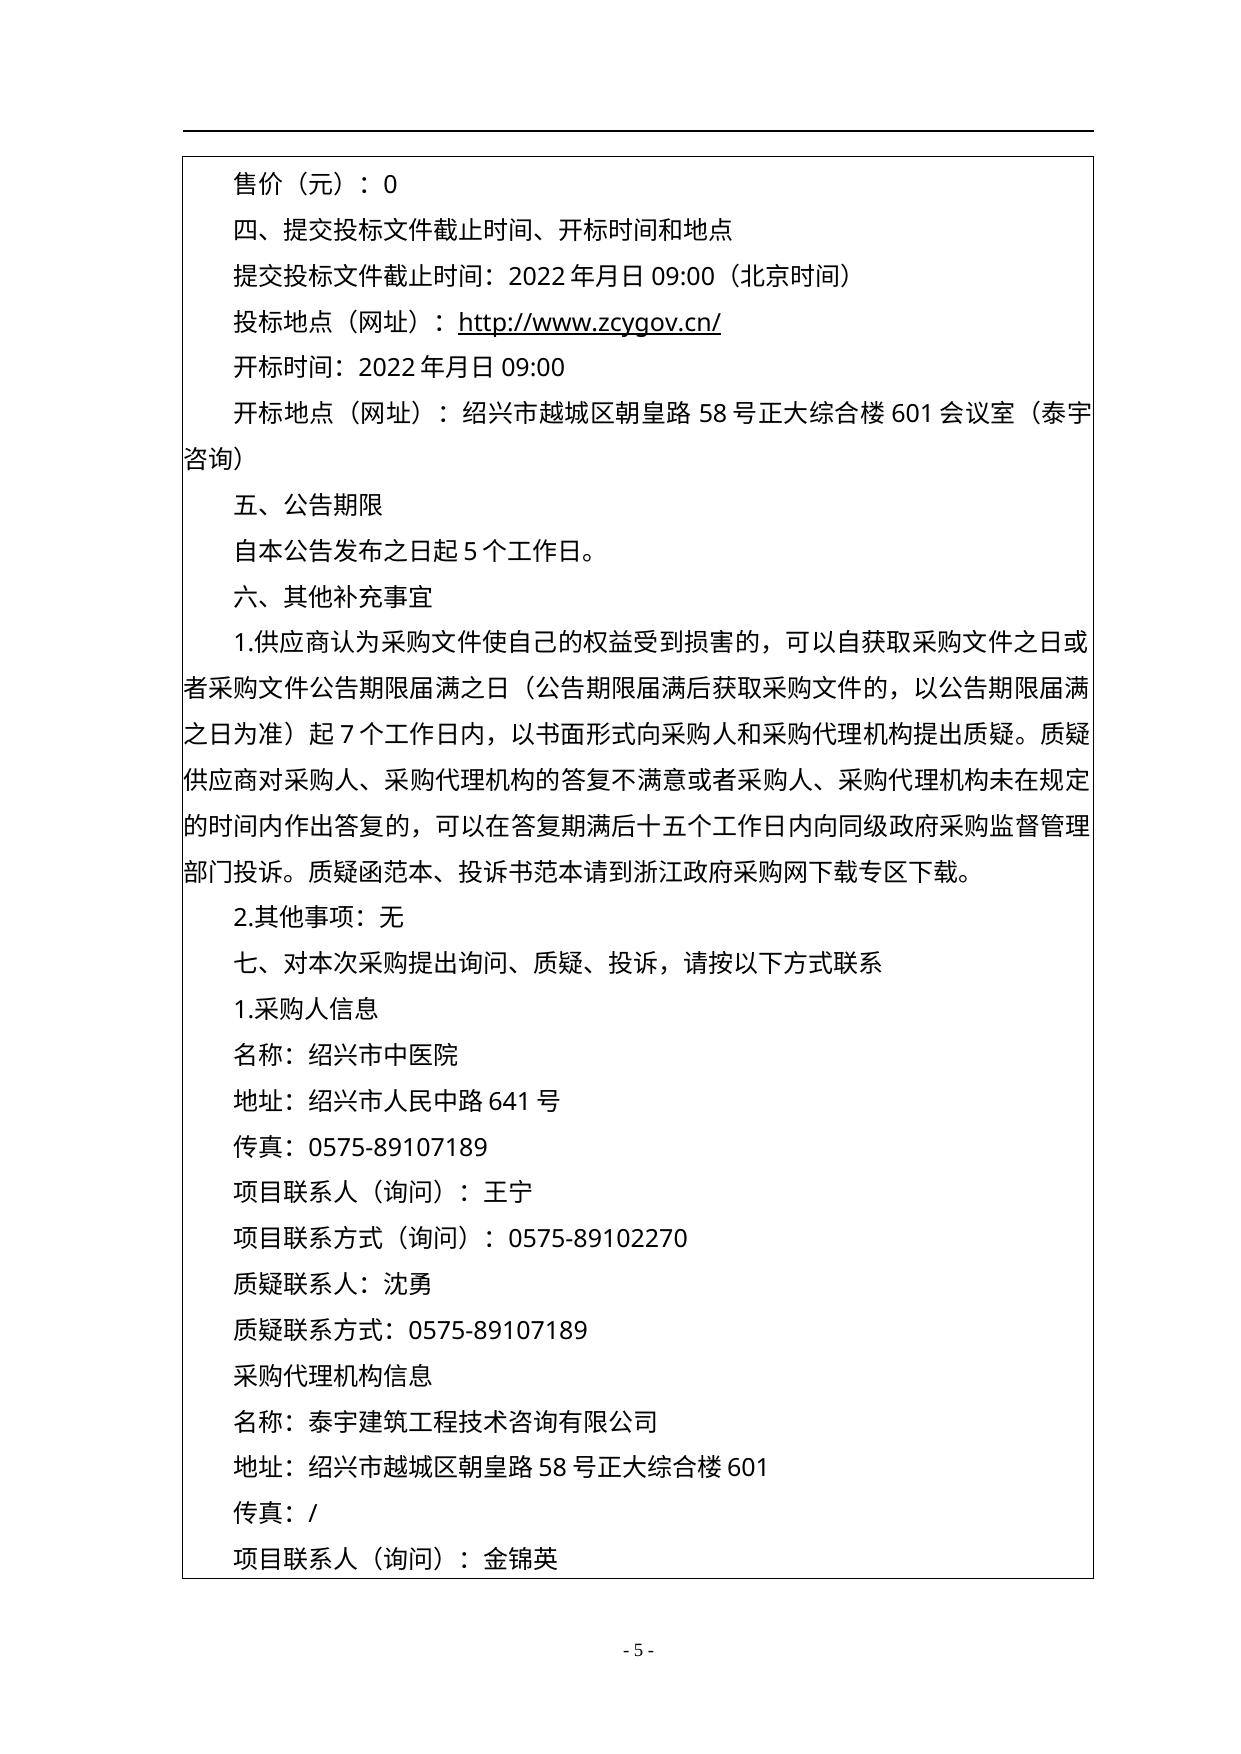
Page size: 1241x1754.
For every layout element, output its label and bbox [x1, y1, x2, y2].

table_header [183, 157, 1093, 1578]
